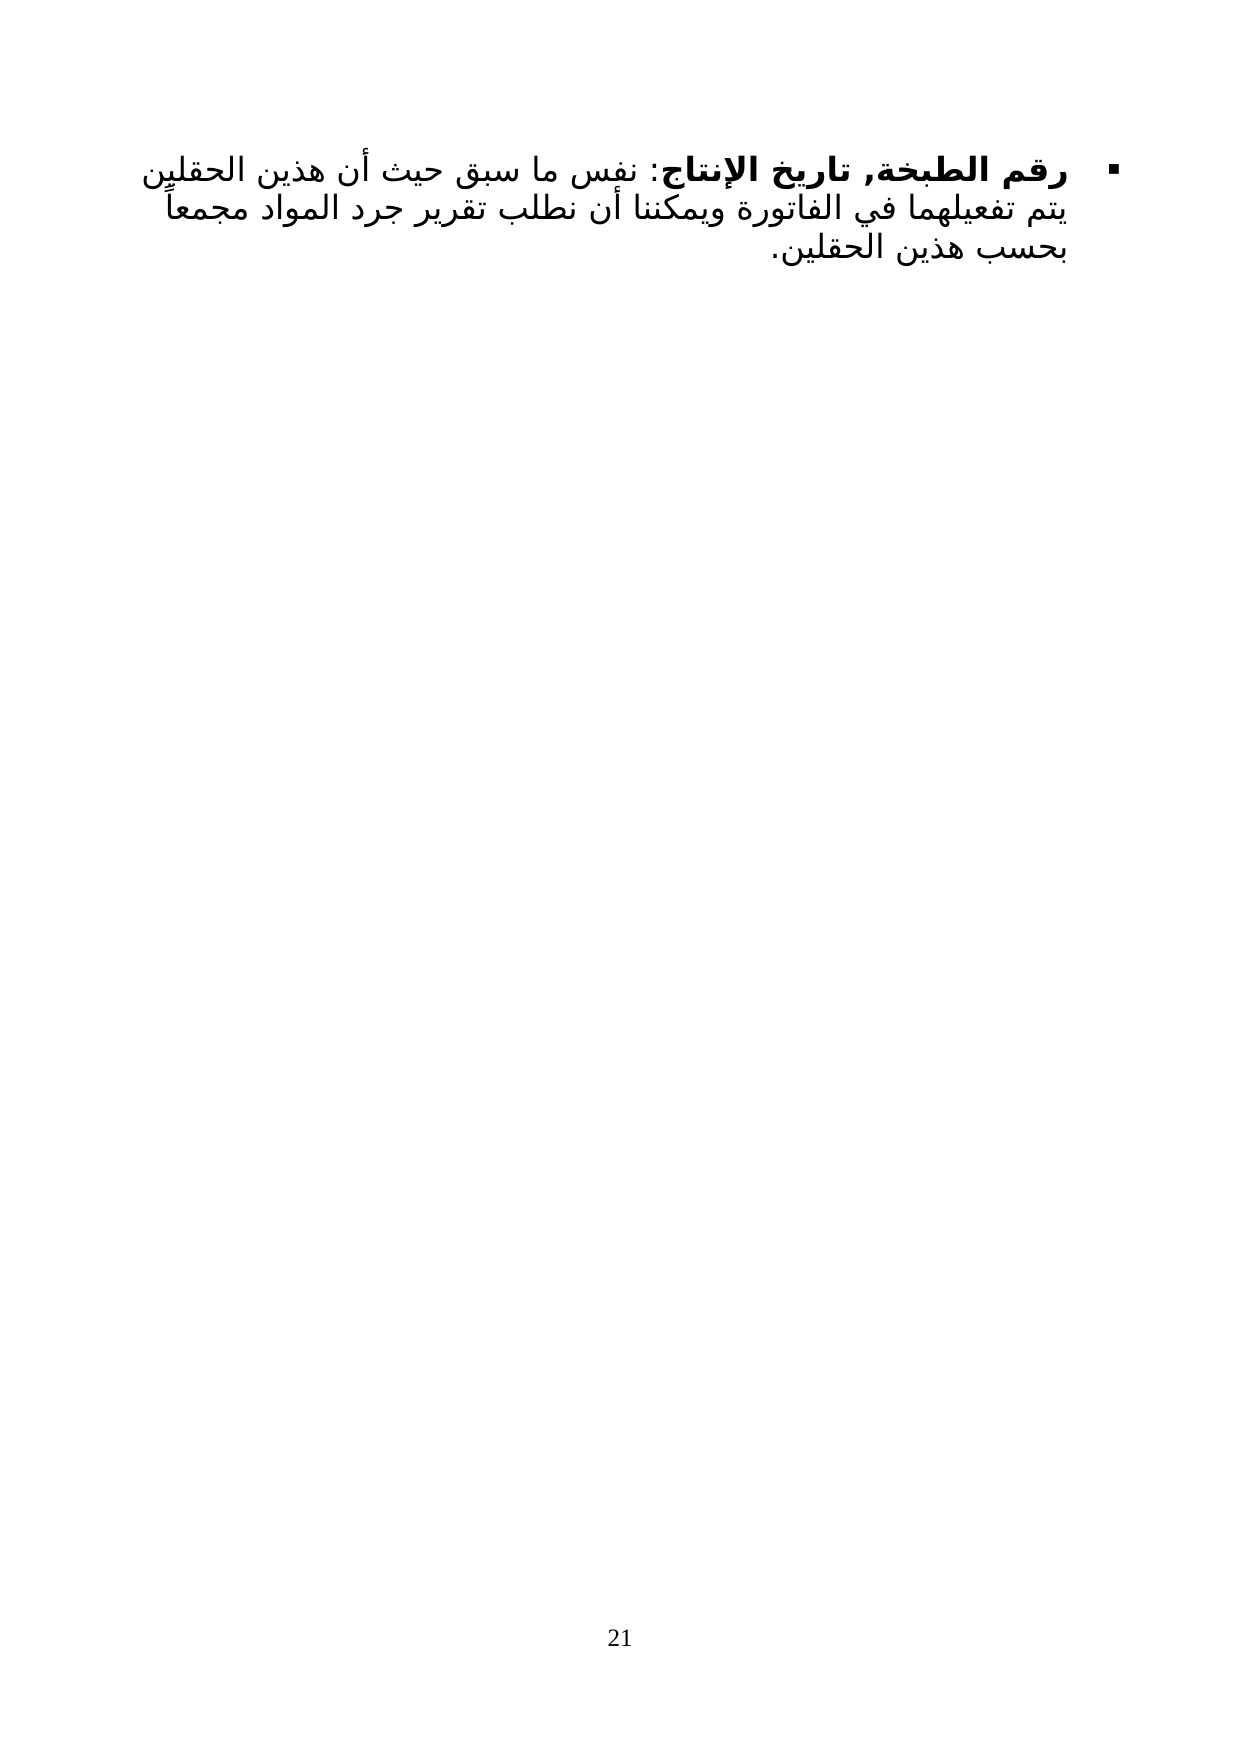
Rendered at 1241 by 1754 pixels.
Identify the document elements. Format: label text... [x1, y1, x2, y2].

list رقم الطبخة, تاريخ الإنتاج: نفس ما سبق حيث أن هذين الحقلين يتم تفعيلهما في الفاتورة ويمكننا أن نطلب تقرير جرد المواد مجمعاً بحسب هذين الحقلين. [112, 150, 1106, 267]
